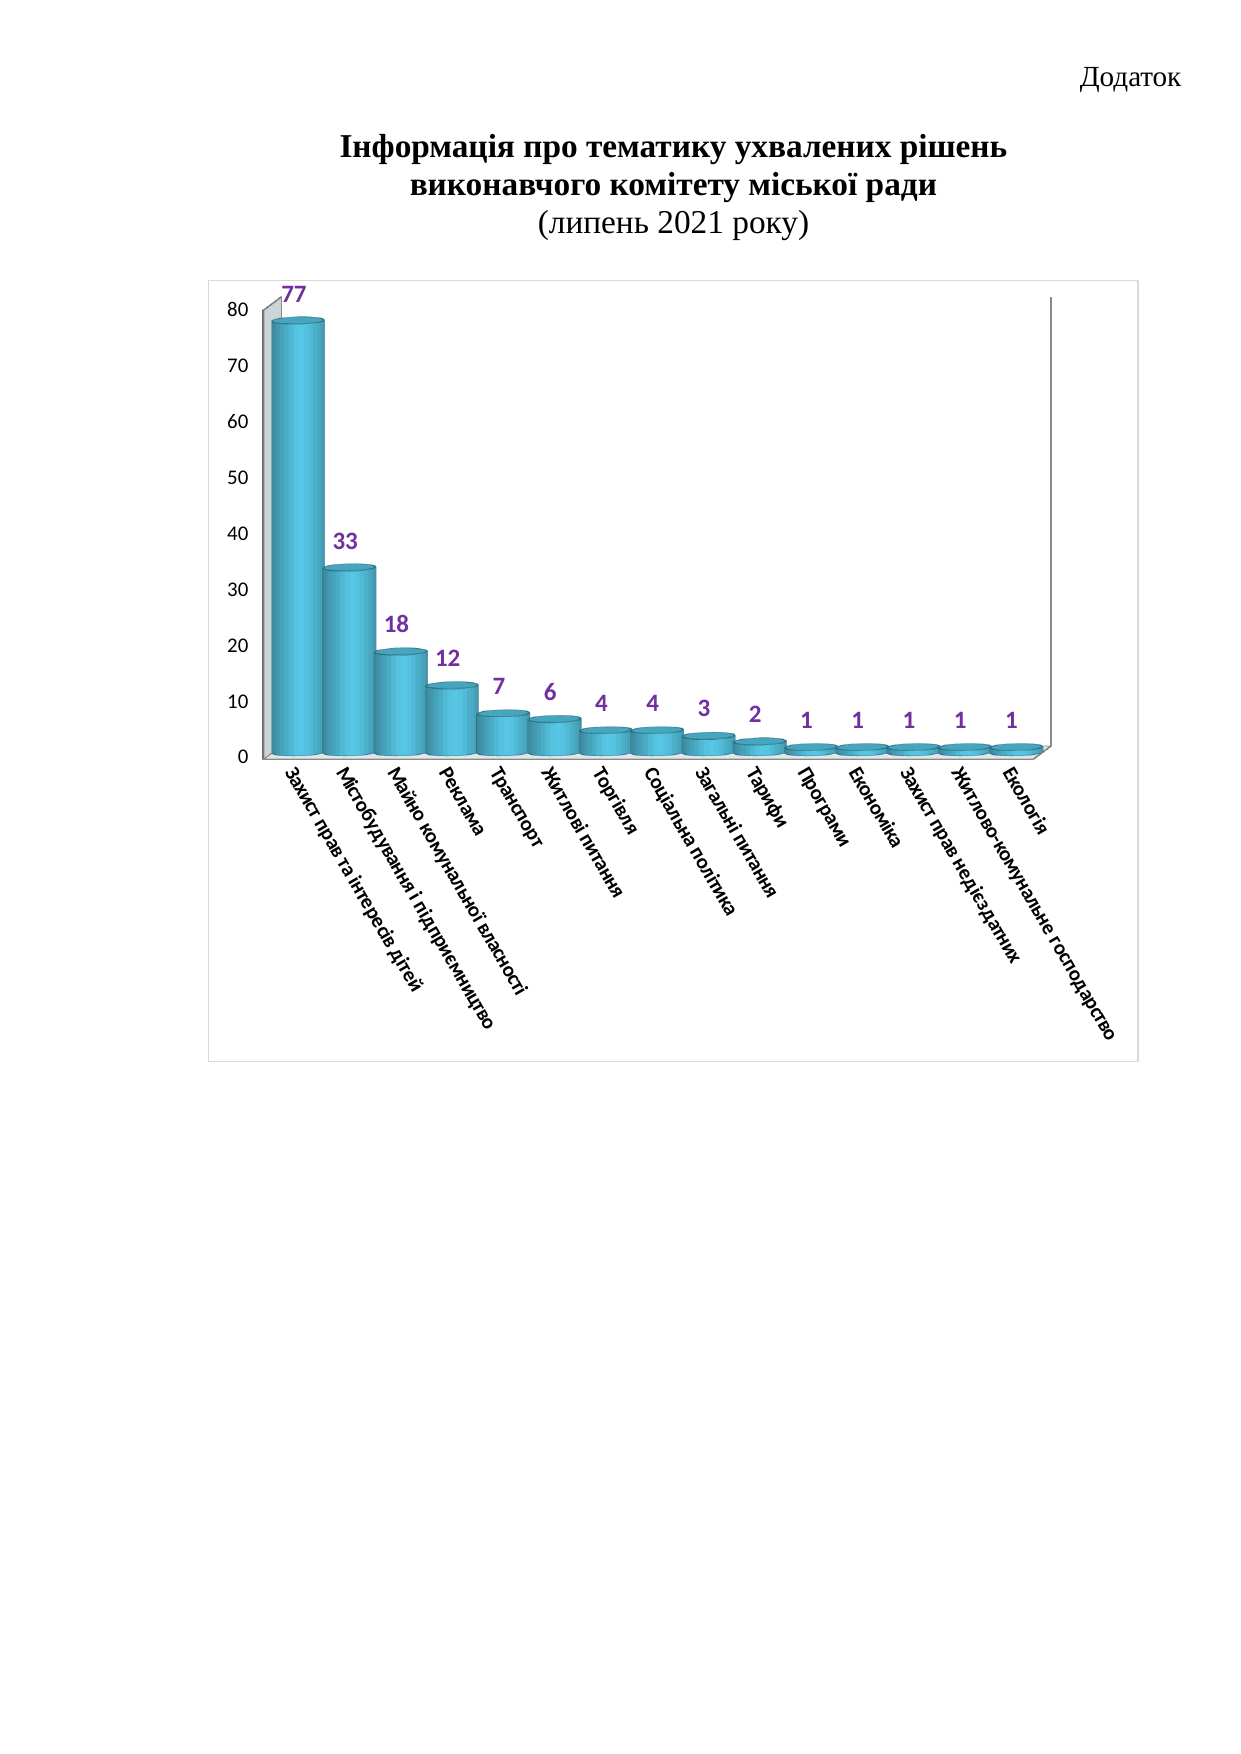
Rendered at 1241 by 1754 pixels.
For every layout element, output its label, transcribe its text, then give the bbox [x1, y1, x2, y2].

text (липень 2021 року) [165, 203, 1181, 241]
text Інформація про тематику ухвалених рішень [165, 126, 1181, 164]
text Додаток [165, 59, 1181, 93]
text виконавчого комітету міської ради [165, 164, 1181, 203]
